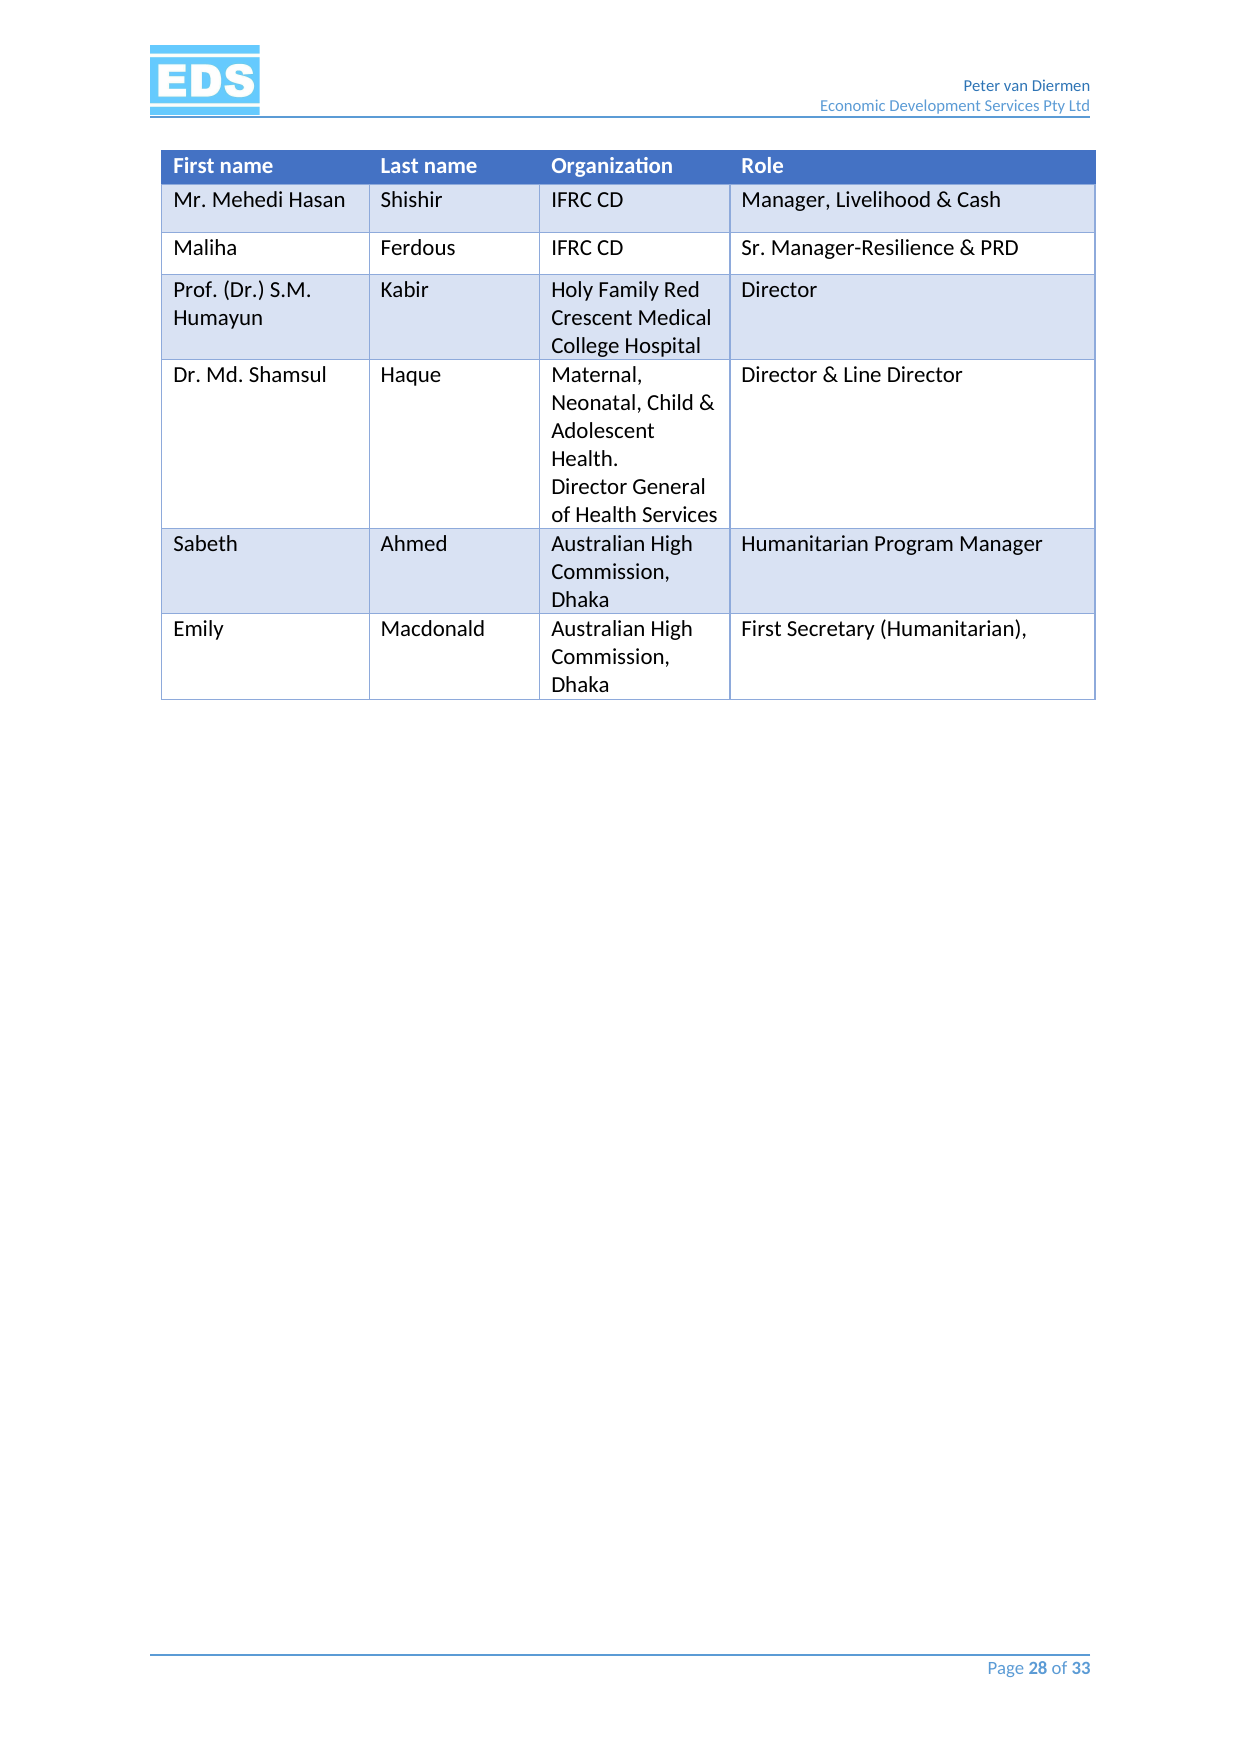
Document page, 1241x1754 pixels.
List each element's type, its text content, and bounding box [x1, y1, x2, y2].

table_cell Macdonald [370, 614, 539, 698]
table_cell Prof. (Dr.) S.M. Humayun [162, 275, 369, 359]
table_cell Ahmed [370, 529, 539, 613]
table_cell Maternal, Neonatal, Child & Adolescent Health. Director General of Health Services [540, 360, 729, 528]
table_cell Shishir [370, 185, 539, 232]
table_cell IFRC CD [540, 185, 729, 232]
table_cell Director [731, 275, 1094, 359]
table_cell Australian High Commission, Dhaka [540, 529, 729, 613]
table_cell Sr. Manager-Resilience & PRD [731, 233, 1094, 274]
table_cell Emily [162, 614, 369, 698]
table_header First name [162, 151, 369, 184]
table_header Last name [370, 151, 539, 184]
table_cell Director & Line Director [731, 360, 1094, 528]
table_header Role [731, 151, 1094, 184]
picture [150, 45, 260, 115]
table_cell Ferdous [370, 233, 539, 274]
table_cell Mr. Mehedi Hasan [162, 185, 369, 232]
table_cell Kabir [370, 275, 539, 359]
table_header Organization [540, 151, 729, 184]
table_cell Haque [370, 360, 539, 528]
table_cell Dr. Md. Shamsul [162, 360, 369, 528]
table_cell Maliha [162, 233, 369, 274]
table_cell Manager, Livelihood & Cash [731, 185, 1094, 232]
table_cell Holy Family Red Crescent Medical College Hospital [540, 275, 729, 359]
table_cell Sabeth [162, 529, 369, 613]
table_cell First Secretary (Humanitarian), [731, 614, 1094, 698]
table_cell Australian High Commission, Dhaka [540, 614, 729, 698]
table_cell Humanitarian Program Manager [731, 529, 1094, 613]
table_cell IFRC CD [540, 233, 729, 274]
